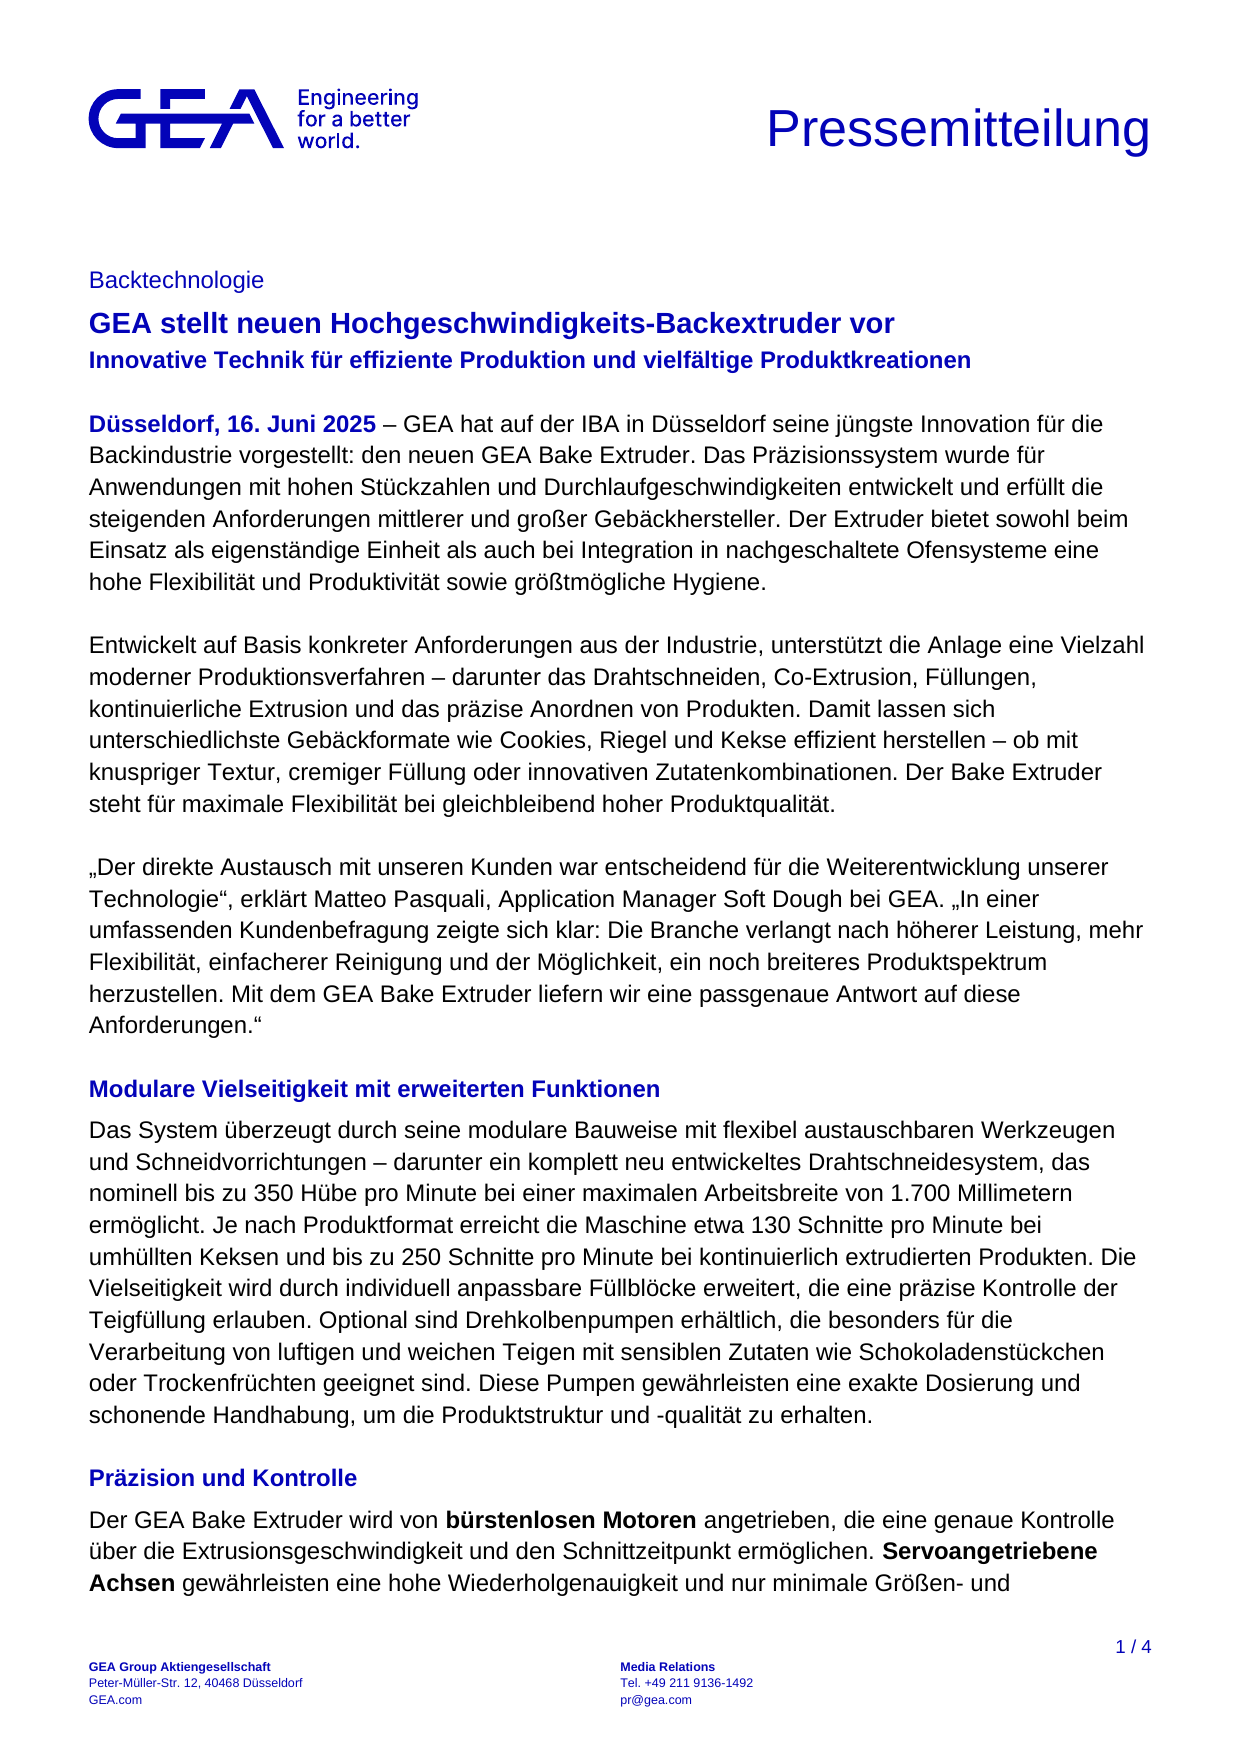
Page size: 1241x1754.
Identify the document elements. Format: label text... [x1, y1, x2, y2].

text Backtechnologie [89, 266, 1152, 293]
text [89, 1506, 1152, 1596]
text Präzision und Kontrolle [89, 1464, 1152, 1492]
text Das System überzeugt durch seine modulare Bauweise mit flexibel austauschbaren Werkzeugen und Schneidvorrichtungen – darunter ein komplett neu entwickeltes Drahtschneidesystem, das nominell bis zu 350 Hübe pro Minute bei einer maximalen Arbeitsbreite von 1.700 Millimetern ermöglicht. Je nach Produktformat erreicht die Maschine etwa 130 Schnitte pro Minute bei umhüllten Keksen und bis zu 250 Schnitte pro Minute bei kontinuierlich extrudierten Produkten. Die Vielseitigkeit wird durch individuell anpassbare Füllblöcke erweitert, die eine präzise Kontrolle der Teigfüllung erlauben. Optional sind Drehkolbenpumpen erhältlich, die besonders für die Verarbeitung von luftigen und weichen Teigen mit sensiblen Zutaten wie Schokoladenstückchen oder Trockenfrüchten geeignet sind. Diese Pumpen gewährleisten eine exakte Dosierung und schonende Handhabung, um die Produktstruktur und -qualität zu erhalten. [89, 1116, 1152, 1428]
text Düsseldorf, 16. Juni 2025 – GEA hat auf der IBA in Düsseldorf seine jüngste Innovation für die Backindustrie vorgestellt: den neuen GEA Bake Extruder. Das Präzisionssystem wurde für Anwendungen mit hohen Stückzahlen und Durchlaufgeschwindigkeiten entwickelt und erfüllt die steigenden Anforderungen mittlerer und großer Gebäckhersteller. Der Extruder bietet sowohl beim Einsatz als eigenständige Einheit als auch bei Integration in nachgeschaltete Ofensysteme eine hohe Flexibilität und Produktivität sowie größtmögliche Hygiene. [89, 409, 1152, 595]
text Entwickelt auf Basis konkreter Anforderungen aus der Industrie, unterstützt die Anlage eine Vielzahl moderner Produktionsverfahren – darunter das Drahtschneiden, Co-Extrusion, Füllungen, kontinuierliche Extrusion und das präzise Anordnen von Produkten. Damit lassen sich unterschiedlichste Gebäckformate wie Cookies, Riegel und Kekse effizient herstellen – ob mit knuspriger Textur, cremiger Füllung oder innovativen Zutatenkombinationen. Der Bake Extruder steht für maximale Flexibilität bei gleichbleibend hoher Produktqualität. [89, 631, 1152, 817]
text Innovative Technik für effiziente Produktion und vielfältige Produktkreationen [89, 346, 1152, 374]
text Modulare Vielseitigkeit mit erweiterten Funktionen [89, 1074, 1152, 1102]
text „Der direkte Austausch mit unseren Kunden war entscheidend für die Weiterentwicklung unserer Technologie“, erklärt Matteo Pasquali, Application Manager Soft Dough bei GEA. „In einer umfassenden Kundenbefragung zeigte sich klar: Die Branche verlangt nach höherer Leistung, mehr Flexibilität, einfacherer Reinigung und der Möglichkeit, ein noch breiteres Produktspektrum herzustellen. Mit dem GEA Bake Extruder liefern wir eine passgenaue Antwort auf diese Anforderungen.“ [89, 853, 1152, 1039]
subtitle GEA stellt neuen Hochgeschwindigkeits-Backextruder vor [89, 306, 1152, 339]
